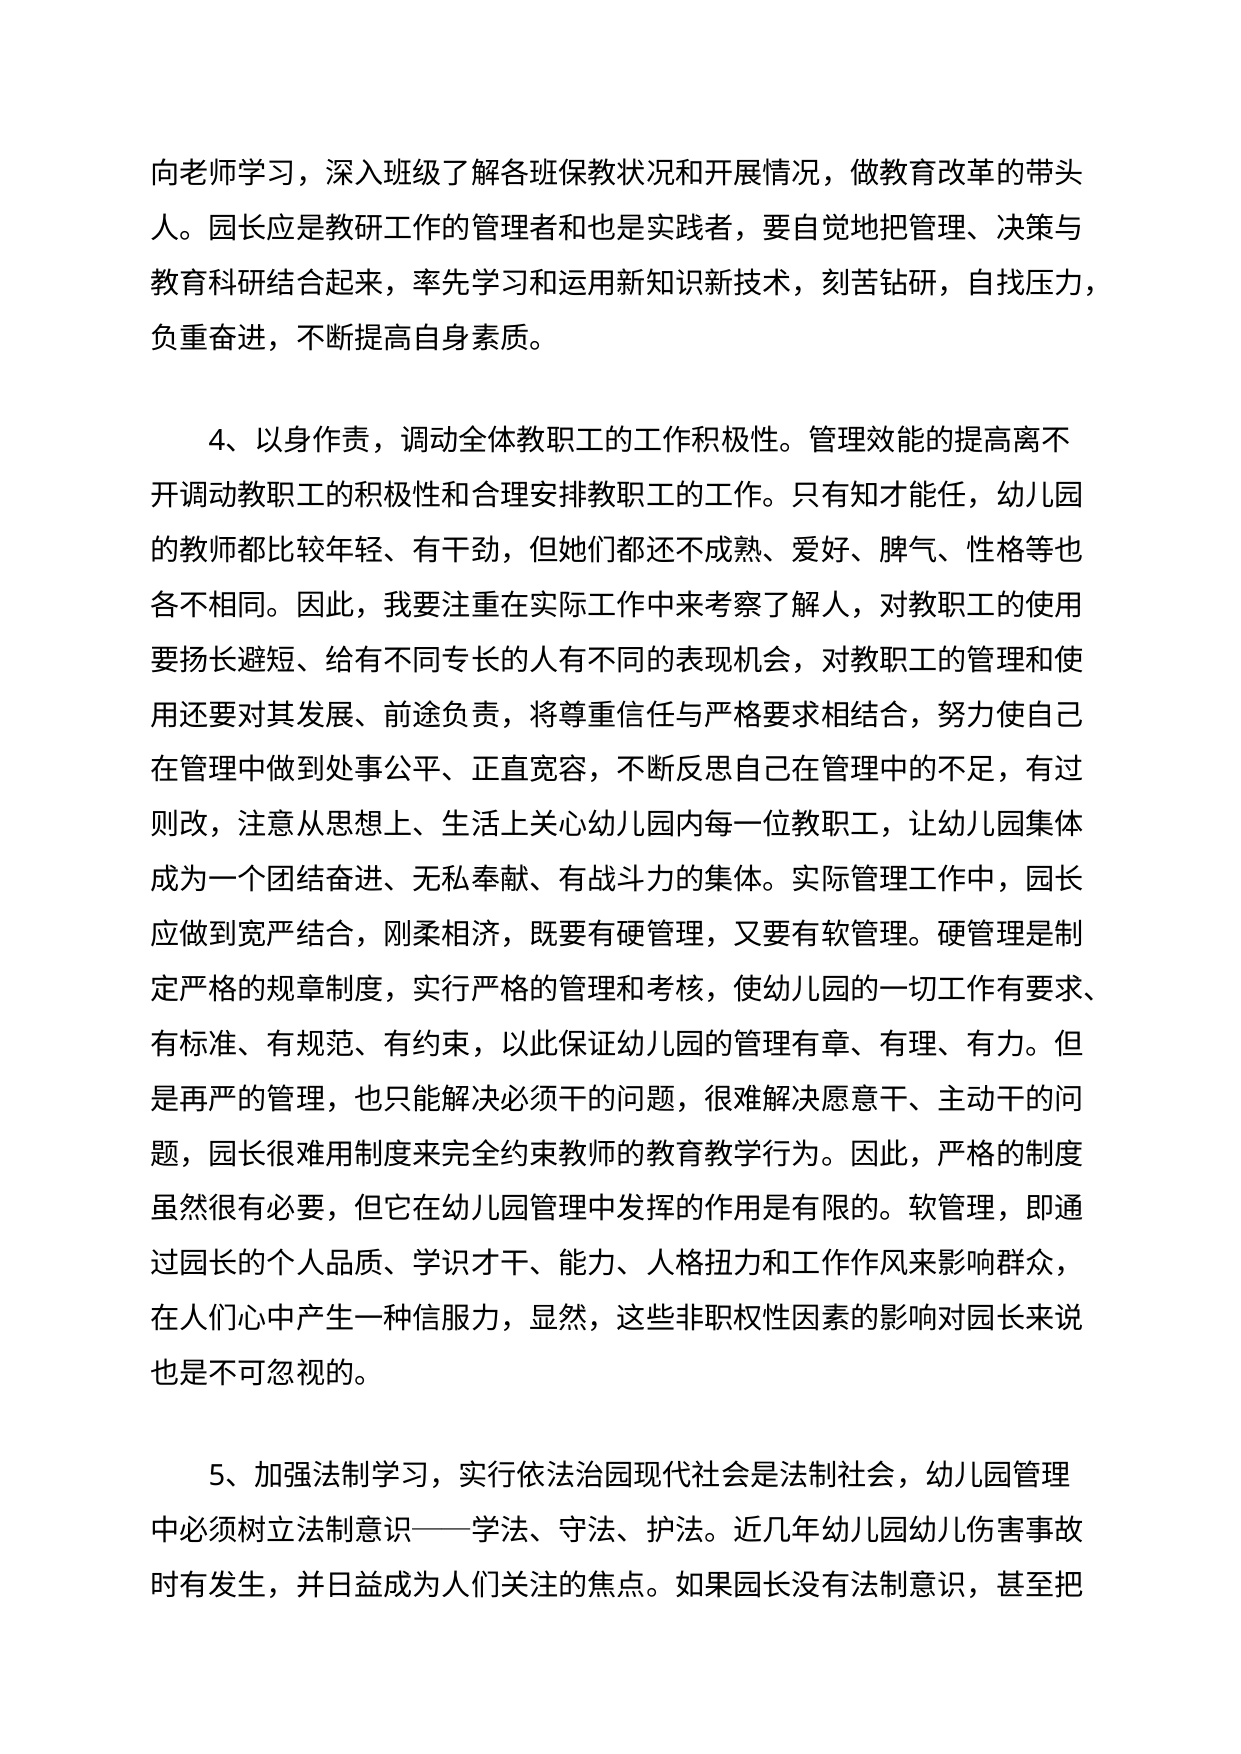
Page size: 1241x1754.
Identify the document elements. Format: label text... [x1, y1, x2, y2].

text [150, 150, 1090, 357]
text 4、以身作责，调动全体教职工的工作积极性。管理效能的提高离不开调动教职工的积极性和合理安排教职工的工作。只有知才能任，幼儿园的教师都比较年轻、有干劲，但她们都还不成熟、爱好、脾气、性格等也各不相同。因此，我要注重在实际工作中来考察了解人，对教职工的使用要扬长避短、给有不同专长的人有不同的表现机会，对教职工的管理和使用还要对其发展、前途负责，将尊重信任与严格要求相结合，努力使自己在管理中做到处事公平、正直宽容，不断反思自己在管理中的不足，有过则改，注意从思想上、生活上关心幼儿园内每一位教职工，让幼儿园集体成为一个团结奋进、无私奉献、有战斗力的集体。实际管理工作中，园长应做到宽严结合，刚柔相济，既要有硬管理，又要有软管理。硬管理是制定严格的规章制度，实行严格的管理和考核，使幼儿园的一切工作有要求、有标准、有规范、有约束，以此保证幼儿园的管理有章、有理、有力。但是再严的管理，也只能解决必须干的问题，很难解决愿意干、主动干的问题，园长很难用制度来完全约束教师的教育教学行为。因此，严格的制度虽然很有必要，但它在幼儿园管理中发挥的作用是有限的。软管理，即通过园长的个人品质、学识才干、能力、人格扭力和工作作风来影响群众，在人们心中产生一种信服力，显然，这些非职权性因素的影响对园长来说也是不可忽视的。 [150, 416, 1090, 1392]
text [150, 1452, 1090, 1604]
